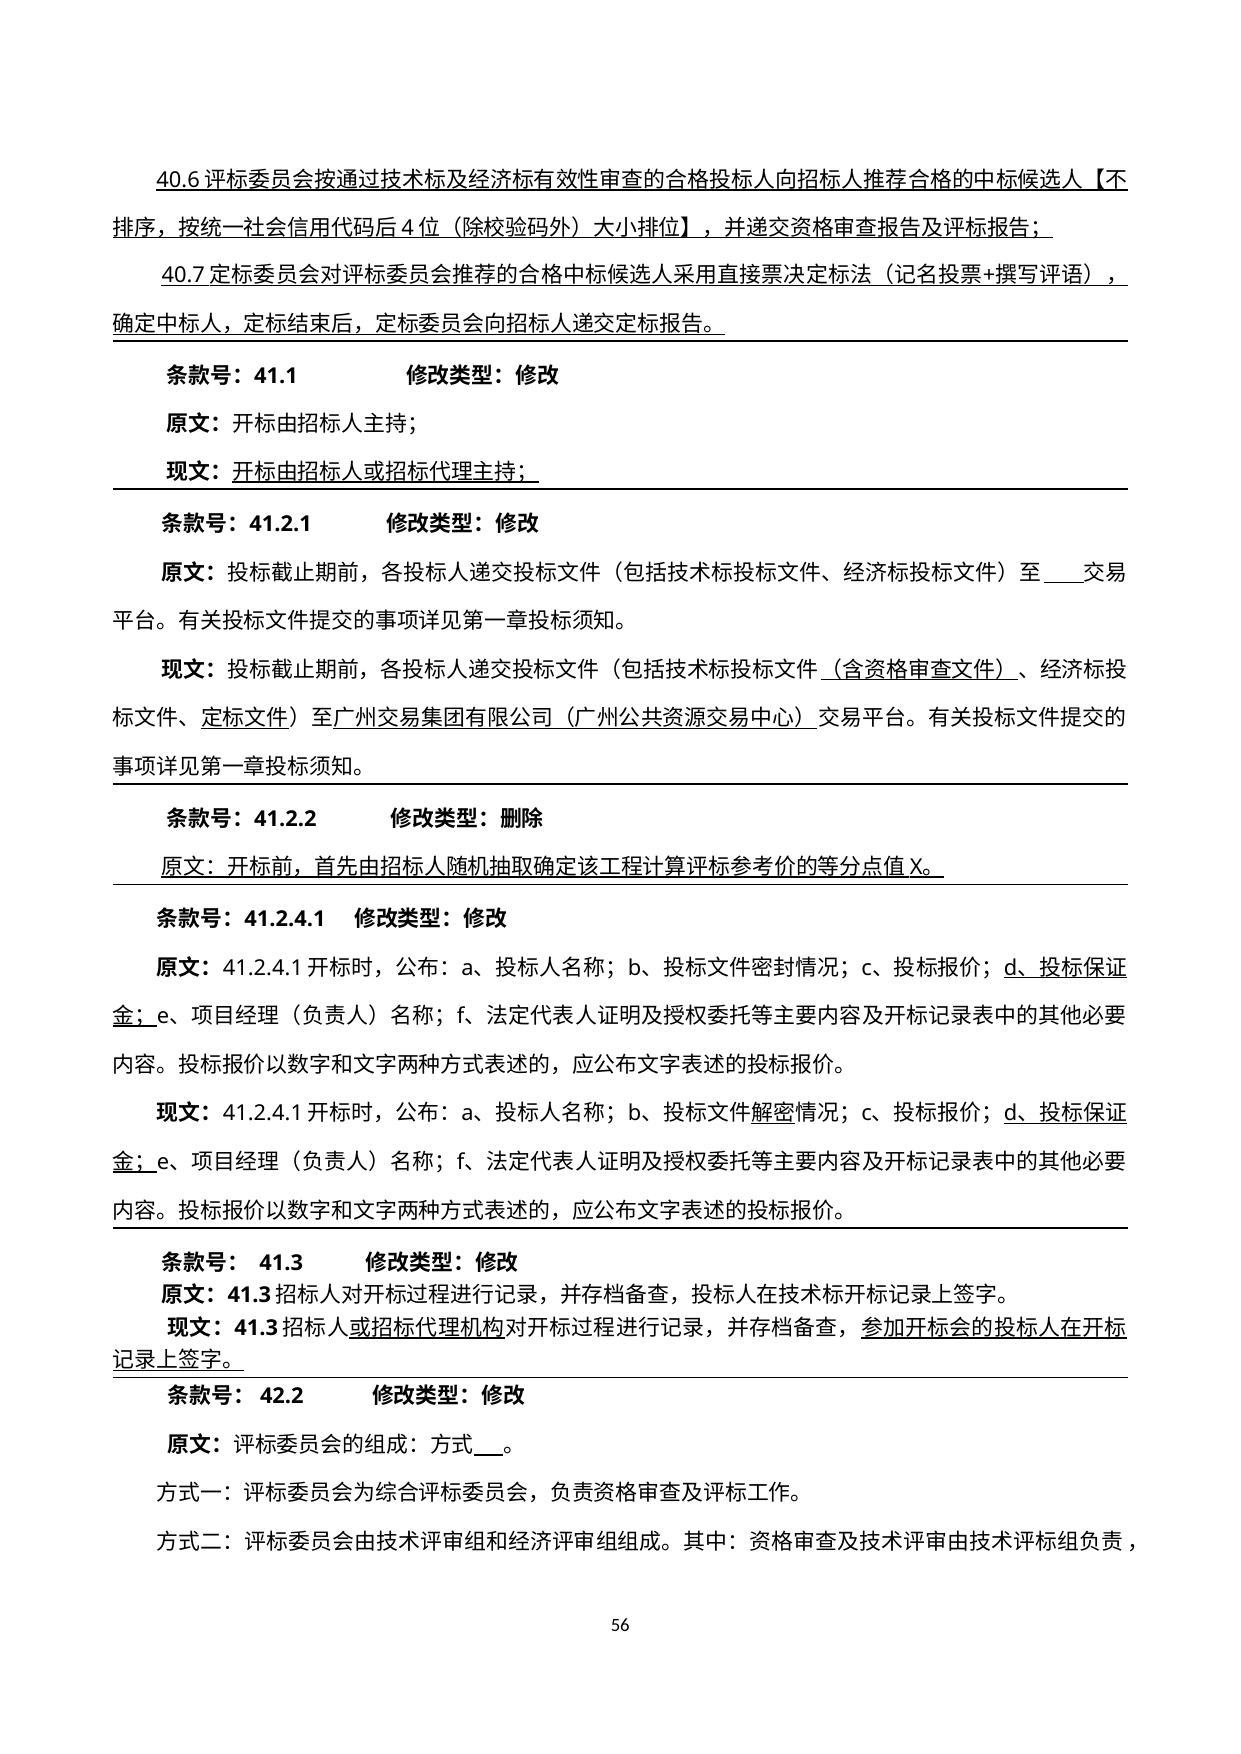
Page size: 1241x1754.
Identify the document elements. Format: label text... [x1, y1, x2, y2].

text 方式一：评标委员会为综合评标委员会，负责资格审查及评标工作。 [112, 1475, 1128, 1507]
text 现文：投标截止期前，各投标人递交投标文件（包括技术标投标文件（含资格审查文件）、经济标投标文件、定标文件）至广州交易集团有限公司（广州公共资源交易中心）交易平台。有关投标文件提交的事项详见第一章投标须知。 [112, 651, 1128, 785]
text 原文：开标前，首先由招标人随机抽取确定该工程计算评标参考价的等分点值X。 [112, 849, 1128, 885]
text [112, 1523, 1128, 1556]
text 原文：41.2.4.1开标时，公布：a、投标人名称；b、投标文件密封情况；c、投标报价；d、投标保证金；e、项目经理（负责人）名称；f、法定代表人证明及授权委托等主要内容及开标记录表中的其他必要内容。投标报价以数字和文字两种方式表述的，应公布文字表述的投标报价。 [112, 949, 1128, 1079]
text 条款号： 41.3 修改类型：修改 [112, 1244, 1128, 1277]
text 条款号：41.2.2 修改类型：删除 [112, 801, 1128, 833]
text 现文：41.3招标人或招标代理机构对开标过程进行记录，并存档备查，参加开标会的投标人在开标记录上签字。 [112, 1309, 1128, 1378]
text 条款号： 42.2 修改类型：修改 [112, 1378, 1128, 1411]
text 原文：开标由招标人主持； [112, 406, 1128, 438]
text 现文：开标由招标人或招标代理主持； [112, 454, 1128, 490]
text 40.7定标委员会对评标委员会推荐的合格中标候选人采用直接票决定标法（记名投票+撰写评语），确定中标人，定标结束后，定标委员会向招标人递交定标报告。 [112, 257, 1128, 342]
text 条款号：41.2.4.1 修改类型：修改 [112, 901, 1128, 933]
text 条款号：41.2.1 修改类型：修改 [112, 506, 1128, 538]
text 原文：评标委员会的组成：方式 。 [112, 1427, 1128, 1459]
text 原文：41.3招标人对开标过程进行记录，并存档备查，投标人在技术标开标记录上签字。 [112, 1277, 1128, 1309]
text 40.6评标委员会按通过技术标及经济标有效性审查的合格投标人向招标人推荐合格的中标候选人【不排序，按统一社会信用代码后4位（除校验码外）大小排位】，并递交资格审查报告及评标报告； [112, 162, 1128, 241]
text 原文：投标截止期前，各投标人递交投标文件（包括技术标投标文件、经济标投标文件）至 交易平台。有关投标文件提交的事项详见第一章投标须知。 [112, 554, 1128, 635]
text 条款号：41.1 修改类型：修改 [112, 358, 1128, 390]
text 现文：41.2.4.1开标时，公布：a、投标人名称；b、投标文件解密情况；c、投标报价；d、投标保证金；e、项目经理（负责人）名称；f、法定代表人证明及授权委托等主要内容及开标记录表中的其他必要内容。投标报价以数字和文字两种方式表述的，应公布文字表述的投标报价。 [112, 1095, 1128, 1229]
